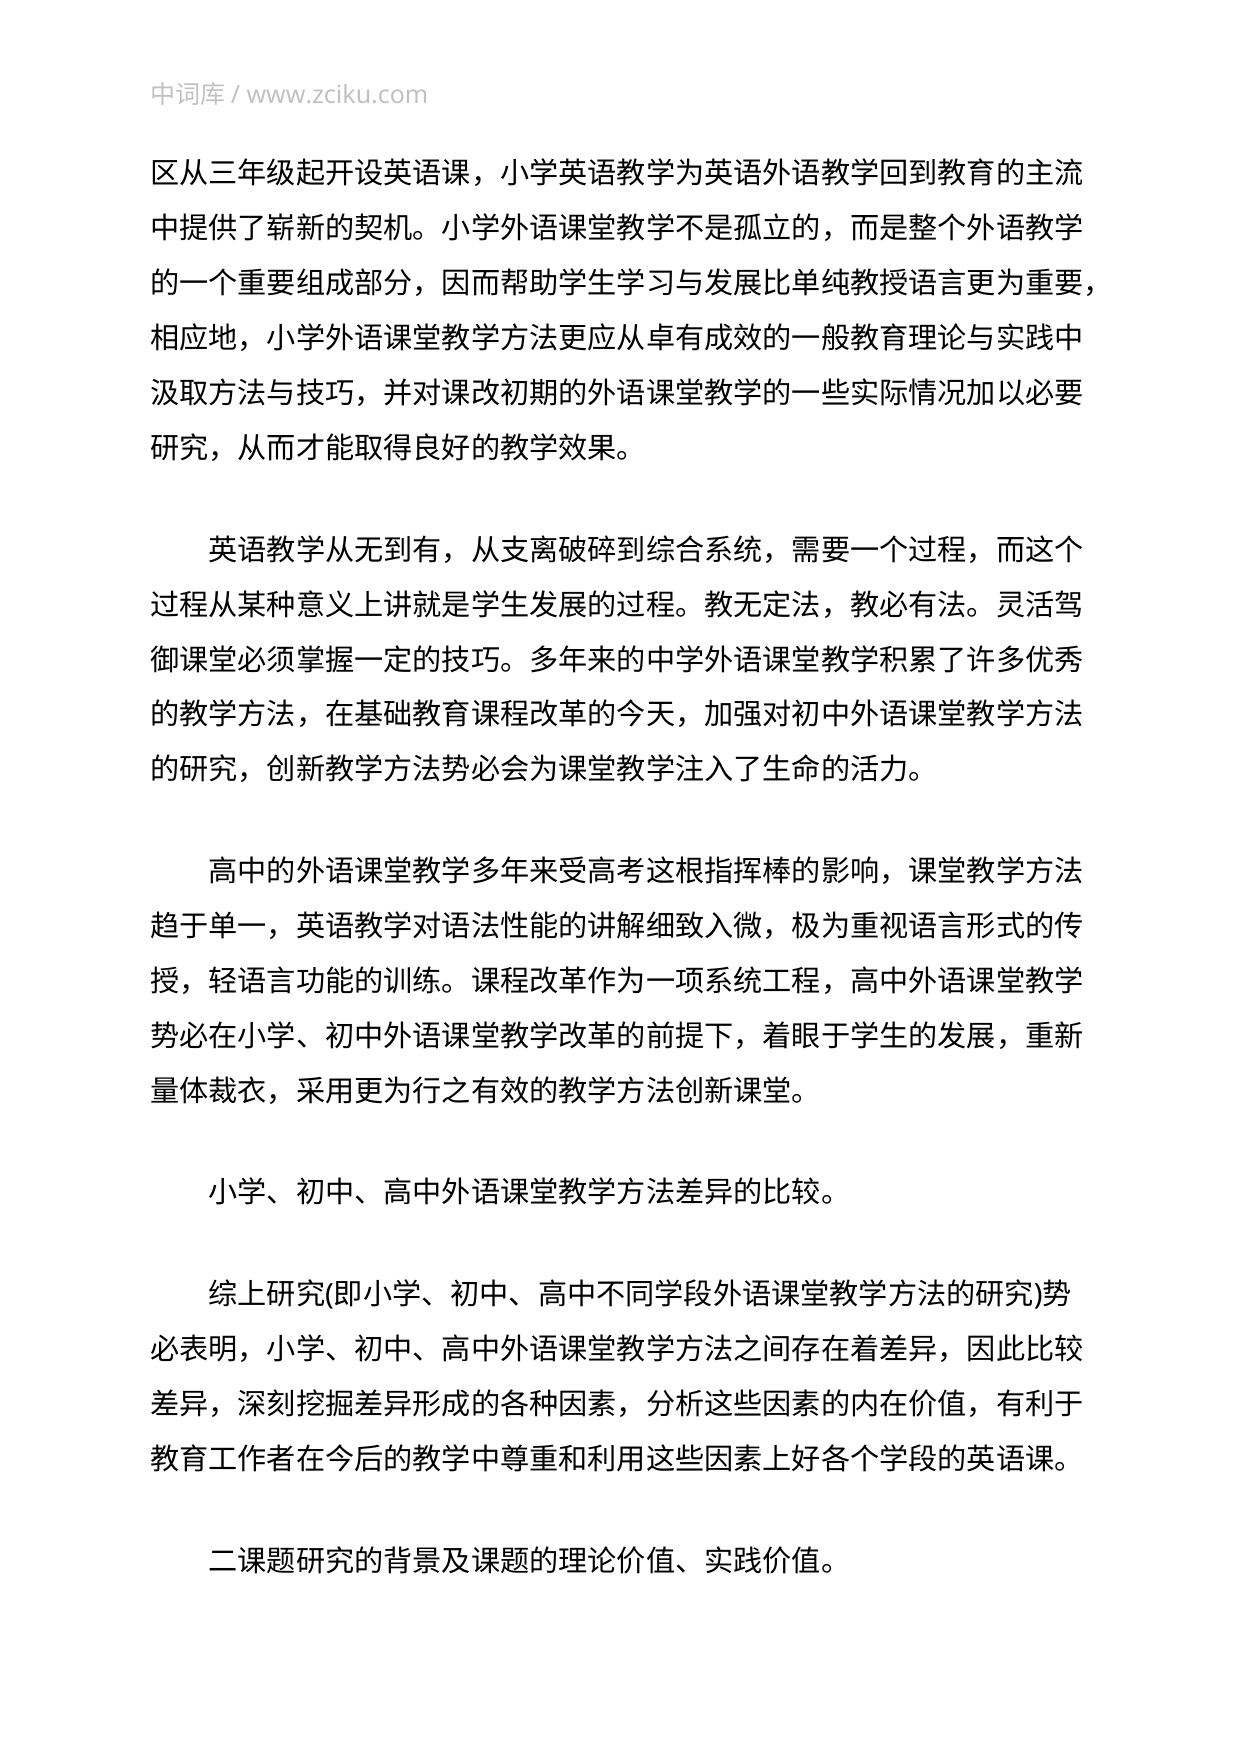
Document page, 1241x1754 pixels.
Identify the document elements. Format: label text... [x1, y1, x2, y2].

text 英语教学从无到有，从支离破碎到综合系统，需要一个过程，而这个过程从某种意义上讲就是学生发展的过程。教无定法，教必有法。灵活驾御课堂必须掌握一定的技巧。多年来的中学外语课堂教学积累了许多优秀的教学方法，在基础教育课程改革的今天，加强对初中外语课堂教学方法的研究，创新教学方法势必会为课堂教学注入了生命的活力。 [150, 526, 1090, 788]
text 二课题研究的背景及课题的理论价值、实践价值。 [150, 1537, 1090, 1579]
text 高中的外语课堂教学多年来受高考这根指挥棒的影响，课堂教学方法趋于单一，英语教学对语法性能的讲解细致入微，极为重视语言形式的传授，轻语言功能的训练。课程改革作为一项系统工程，高中外语课堂教学势必在小学、初中外语课堂教学改革的前提下，着眼于学生的发展，重新量体裁衣，采用更为行之有效的教学方法创新课堂。 [150, 848, 1090, 1109]
text 综上研究(即小学、初中、高中不同学段外语课堂教学方法的研究)势必表明，小学、初中、高中外语课堂教学方法之间存在着差异，因此比较差异，深刻挖掘差异形成的各种因素，分析这些因素的内在价值，有利于教育工作者在今后的教学中尊重和利用这些因素上好各个学段的英语课。 [150, 1271, 1090, 1478]
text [150, 150, 1090, 467]
text 小学、初中、高中外语课堂教学方法差异的比较。 [150, 1169, 1090, 1211]
